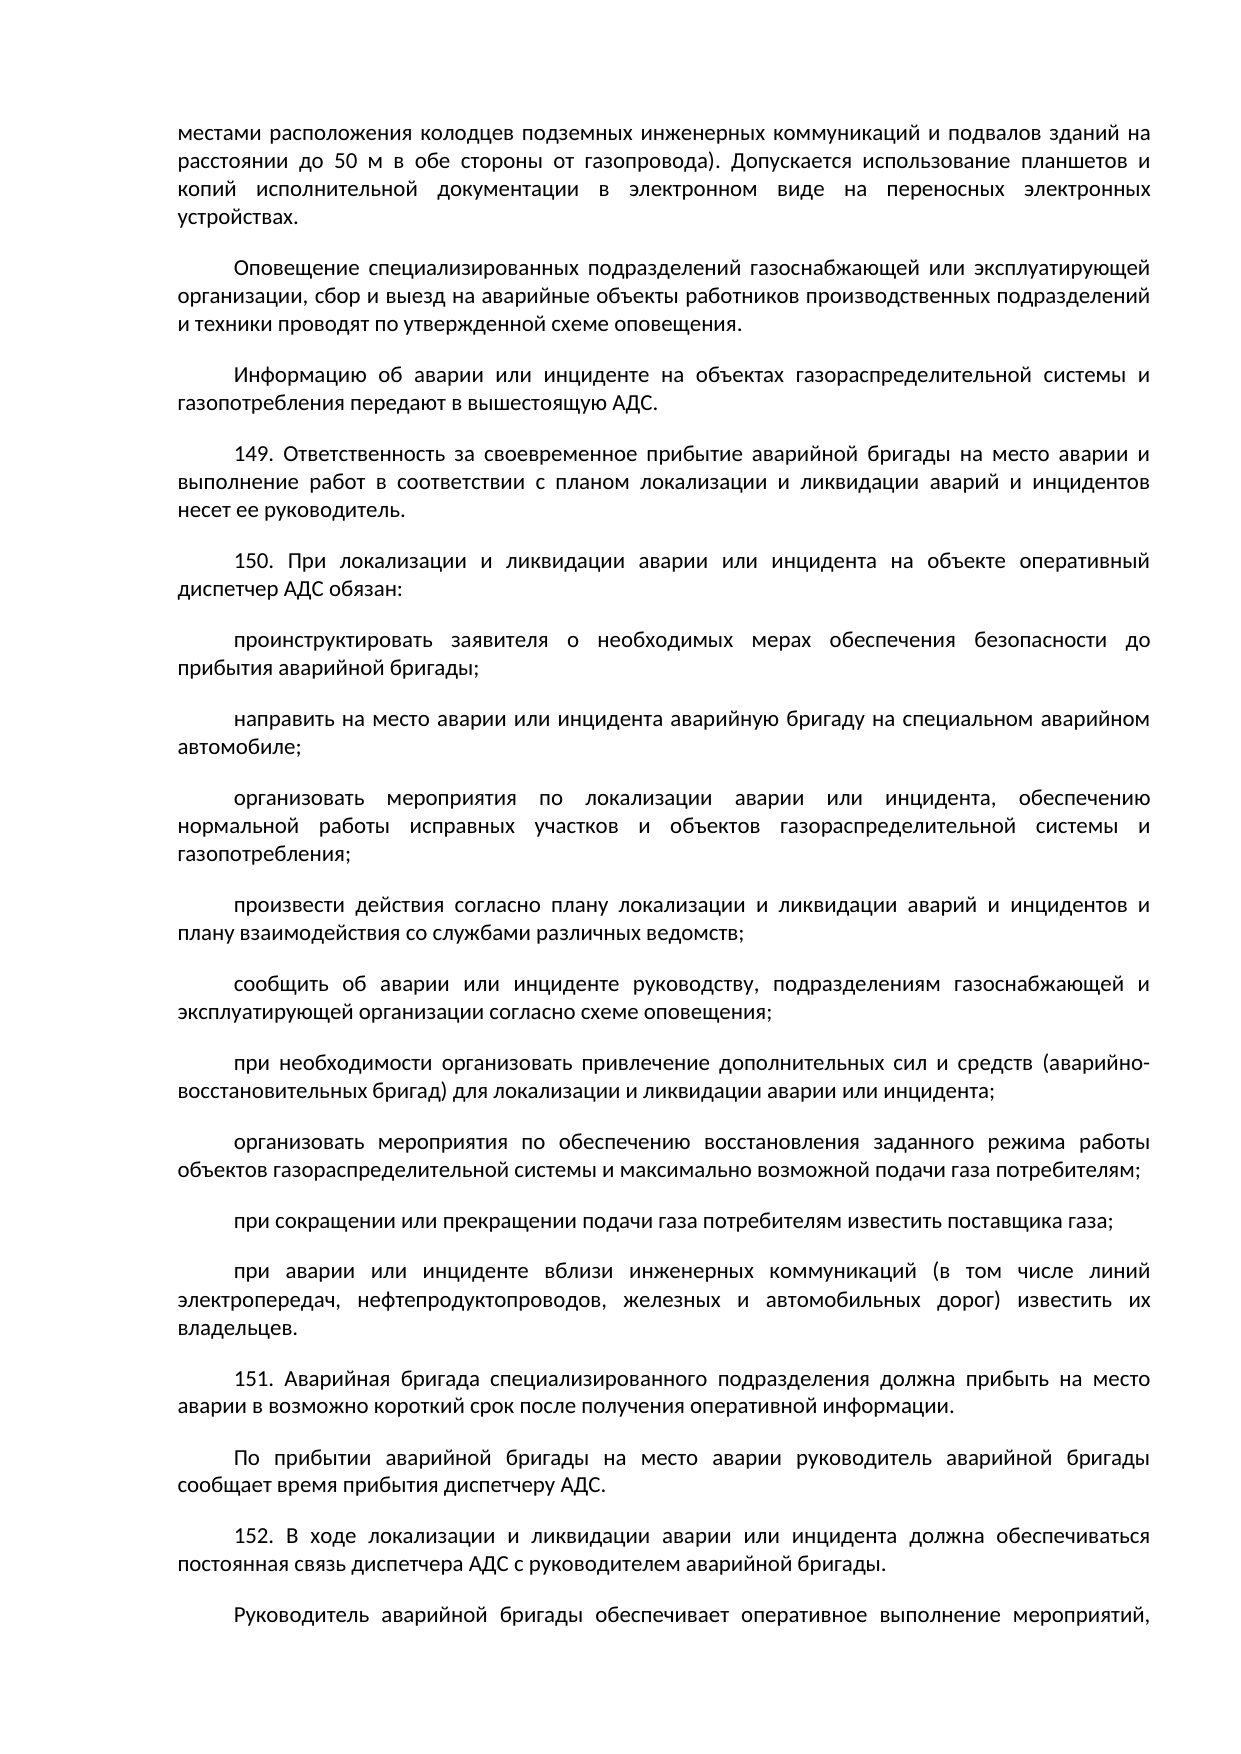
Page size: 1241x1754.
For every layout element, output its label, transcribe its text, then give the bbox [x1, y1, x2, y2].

text направить на место аварии или инцидента аварийную бригаду на специальном аварийном автомобиле; [177, 704, 1152, 760]
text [177, 118, 1152, 230]
text Оповещение специализированных подразделений газоснабжающей или эксплуатирующей организации, сбор и выезд на аварийные объекты работников производственных подразделений и техники проводят по утвержденной схеме оповещения. [177, 253, 1152, 337]
text 150. При локализации и ликвидации аварии или инцидента на объекте оперативный диспетчер АДС обязан: [177, 546, 1152, 602]
text 151. Аварийная бригада специализированного подразделения должна прибыть на место аварии в возможно короткий срок после получения оперативной информации. [177, 1364, 1152, 1420]
text По прибытии аварийной бригады на место аварии руководитель аварийной бригады сообщает время прибытия диспетчеру АДС. [177, 1443, 1152, 1499]
text при аварии или инциденте вблизи инженерных коммуникаций (в том числе линий электропередач, нефтепродуктопроводов, железных и автомобильных дорог) известить их владельцев. [177, 1257, 1152, 1341]
text 152. В ходе локализации и ликвидации аварии или инцидента должна обеспечиваться постоянная связь диспетчера АДС с руководителем аварийной бригады. [177, 1522, 1152, 1578]
text организовать мероприятия по обеспечению восстановления заданного режима работы объектов газораспределительной системы и максимально возможной подачи газа потребителям; [177, 1127, 1152, 1183]
text организовать мероприятия по локализации аварии или инцидента, обеспечению нормальной работы исправных участков и объектов газораспределительной системы и газопотребления; [177, 783, 1152, 867]
text при сокращении или прекращении подачи газа потребителям известить поставщика газа; [177, 1206, 1152, 1234]
text 149. Ответственность за своевременное прибытие аварийной бригады на место аварии и выполнение работ в соответствии с планом локализации и ликвидации аварий и инцидентов несет ее руководитель. [177, 439, 1152, 523]
text сообщить об аварии или инциденте руководству, подразделениям газоснабжающей и эксплуатирующей организации согласно схеме оповещения; [177, 969, 1152, 1025]
text проинструктировать заявителя о необходимых мерах обеспечения безопасности до прибытия аварийной бригады; [177, 625, 1152, 681]
text при необходимости организовать привлечение дополнительных сил и средств (аварийно-восстановительных бригад) для локализации и ликвидации аварии или инцидента; [177, 1048, 1152, 1104]
text Информацию об аварии или инциденте на объектах газораспределительной системы и газопотребления передают в вышестоящую АДС. [177, 360, 1152, 416]
text произвести действия согласно плану локализации и ликвидации аварий и инцидентов и плану взаимодействия со службами различных ведомств; [177, 890, 1152, 946]
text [177, 1601, 1152, 1628]
